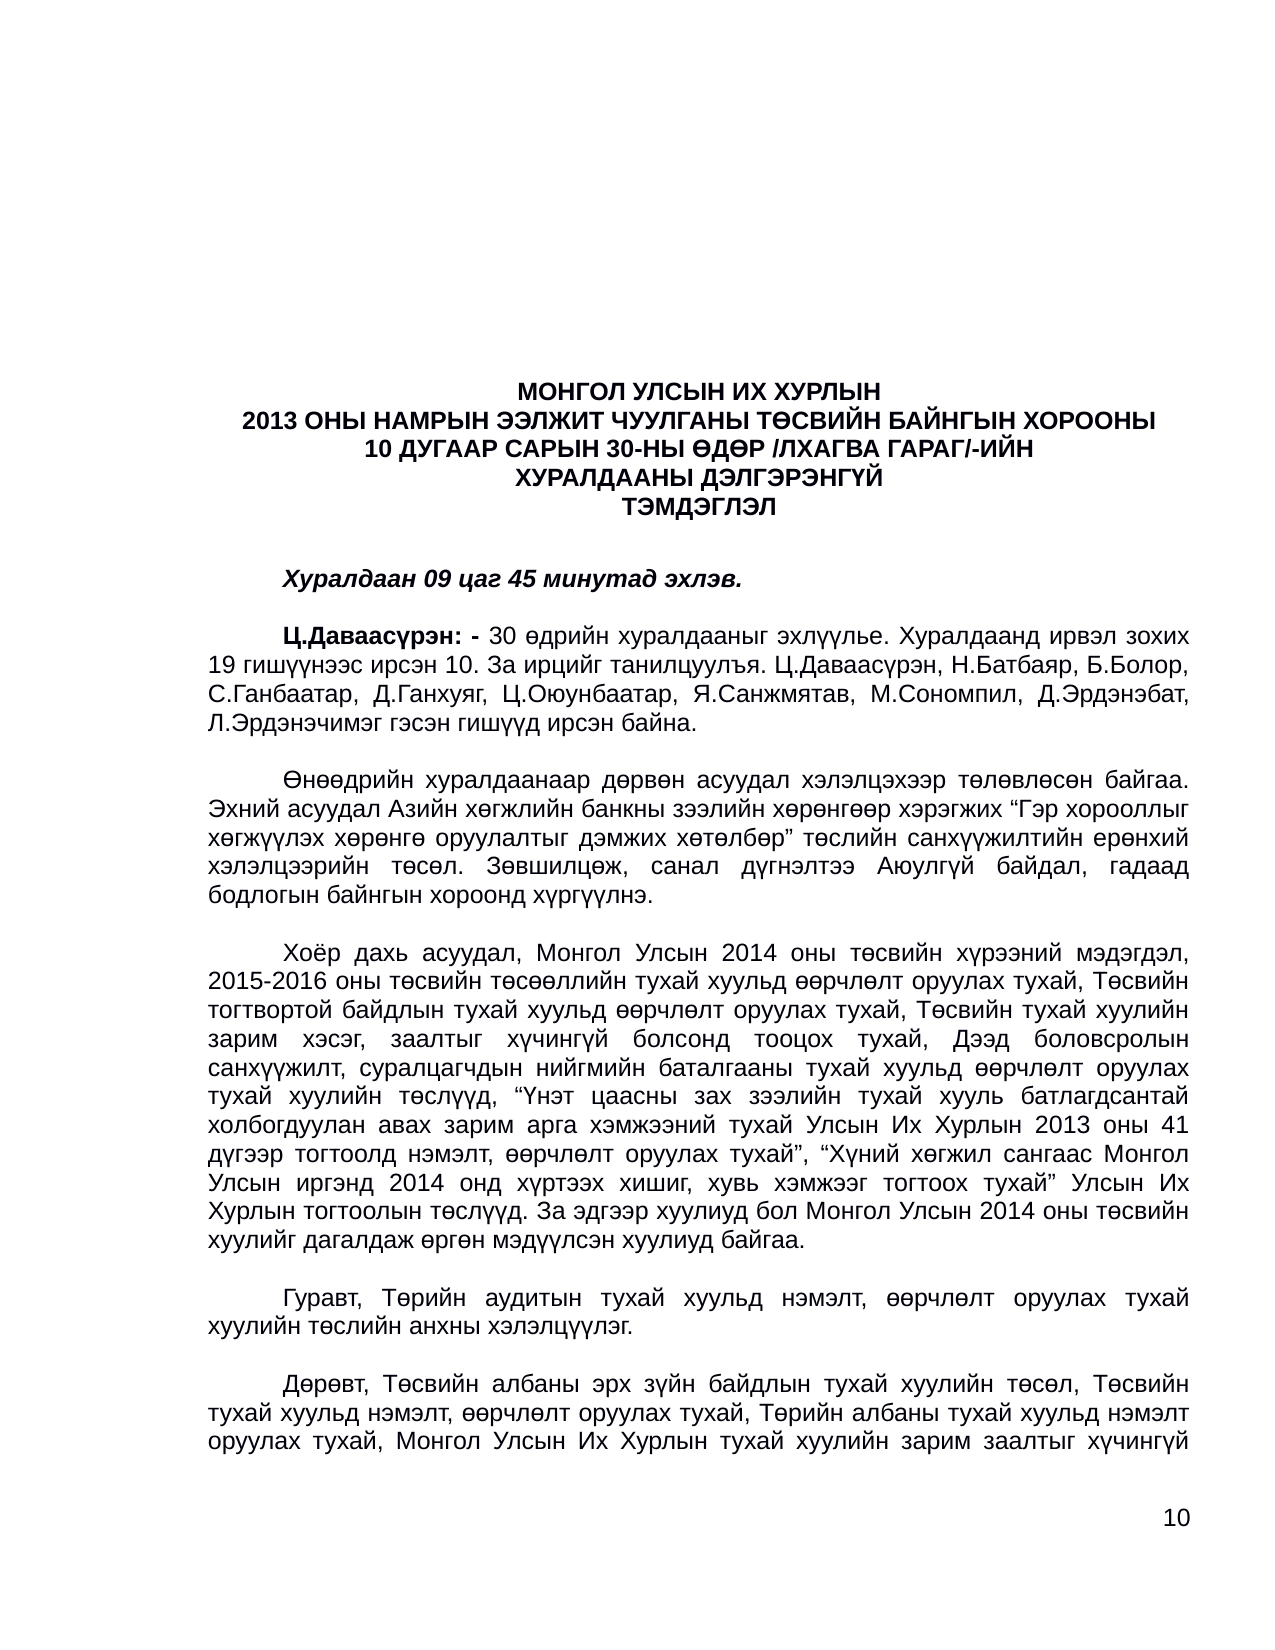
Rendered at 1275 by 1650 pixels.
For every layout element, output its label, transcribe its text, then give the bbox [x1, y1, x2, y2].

text Хоёр дахь асуудал, Монгол Улсын 2014 оны төсвийн хүрээний мэдэгдэл, 2015-2016 оны төсвийн төсөөллийн тухай хуульд өөрчлөлт оруулах тухай, Төсвийн тогтвортой байдлын тухай хуульд өөрчлөлт оруулах тухай, Төсвийн тухай хуулийн зарим хэсэг, заалтыг хүчингүй болсонд тооцох тухай, Дээд боловсролын санхүүжилт, суралцагчдын нийгмийн баталгааны тухай хуульд өөрчлөлт оруулах тухай хуулийн төслүүд, “Үнэт цаасны зах зээлийн тухай хууль батлагдсантай холбогдуулан авах зарим арга хэмжээний тухай Улсын Их Хурлын 2013 оны 41 дүгээр тогтоолд нэмэлт, өөрчлөлт оруулах тухай”, “Хүний хөгжил сангаас Монгол Улсын иргэнд 2014 онд хүртээх хишиг, хувь хэмжээг тогтоох тухай” Улсын Их Хурлын тогтоолын төслүүд. За эдгээр хуулиуд бол Монгол Улсын 2014 оны төсвийн хуулийг дагалдаж өргөн мэдүүлсэн хуулиуд байгаа. [208, 937, 1190, 1254]
title МОНГОЛ УЛСЫН ИХ ХУРЛЫН [208, 377, 1190, 406]
title Хуралдаан 09 цаг 45 минутад эхлэв. [208, 564, 1190, 592]
text Өнөөдрийн хуралдаанаар дөрвөн асуудал хэлэлцэхээр төлөвлөсөн байгаа. Эхний асуудал Азийн хөгжлийн банкны зээлийн хөрөнгөөр хэрэгжих “Гэр хорооллыг хөгжүүлэх хөрөнгө оруулалтыг дэмжих хөтөлбөр” төслийн санхүүжилтийн ерөнхий хэлэлцээрийн төсөл. Зөвшилцөж, санал дүгнэлтээ Аюулгүй байдал, гадаад бодлогын байнгын хороонд хүргүүлнэ. [208, 765, 1190, 909]
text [208, 1369, 1190, 1455]
title ХУРАЛДААНЫ ДЭЛГЭРЭНГҮЙ [208, 463, 1190, 492]
title ТЭМДЭГЛЭЛ [208, 492, 1190, 521]
text Гуравт, Төрийн аудитын тухай хуульд нэмэлт, өөрчлөлт оруулах тухай хуулийн төслийн анхны хэлэлцүүлэг. [208, 1282, 1190, 1340]
title 2013 ОНЫ НАМРЫН ЭЭЛЖИТ ЧУУЛГАНЫ ТӨСВИЙН БАЙНГЫН ХОРООНЫ [208, 406, 1190, 434]
text Ц.Даваасүрэн: - 30 өдрийн хуралдааныг эхлүүлье. Хуралдаанд ирвэл зохих 19 гишүүнээс ирсэн 10. За ирцийг танилцуулъя. Ц.Даваасүрэн, Н.Батбаяр, Б.Болор, С.Ганбаатар, Д.Ганхуяг, Ц.Оюунбаатар, Я.Санжмятав, М.Сономпил, Д.Эрдэнэбат, Л.Эрдэнэчимэг гэсэн гишүүд ирсэн байна. [208, 621, 1190, 736]
title 10 ДУГААР САРЫН 30-НЫ ӨДӨР /ЛХАГВА ГАРАГ/-ИЙН [208, 434, 1190, 463]
